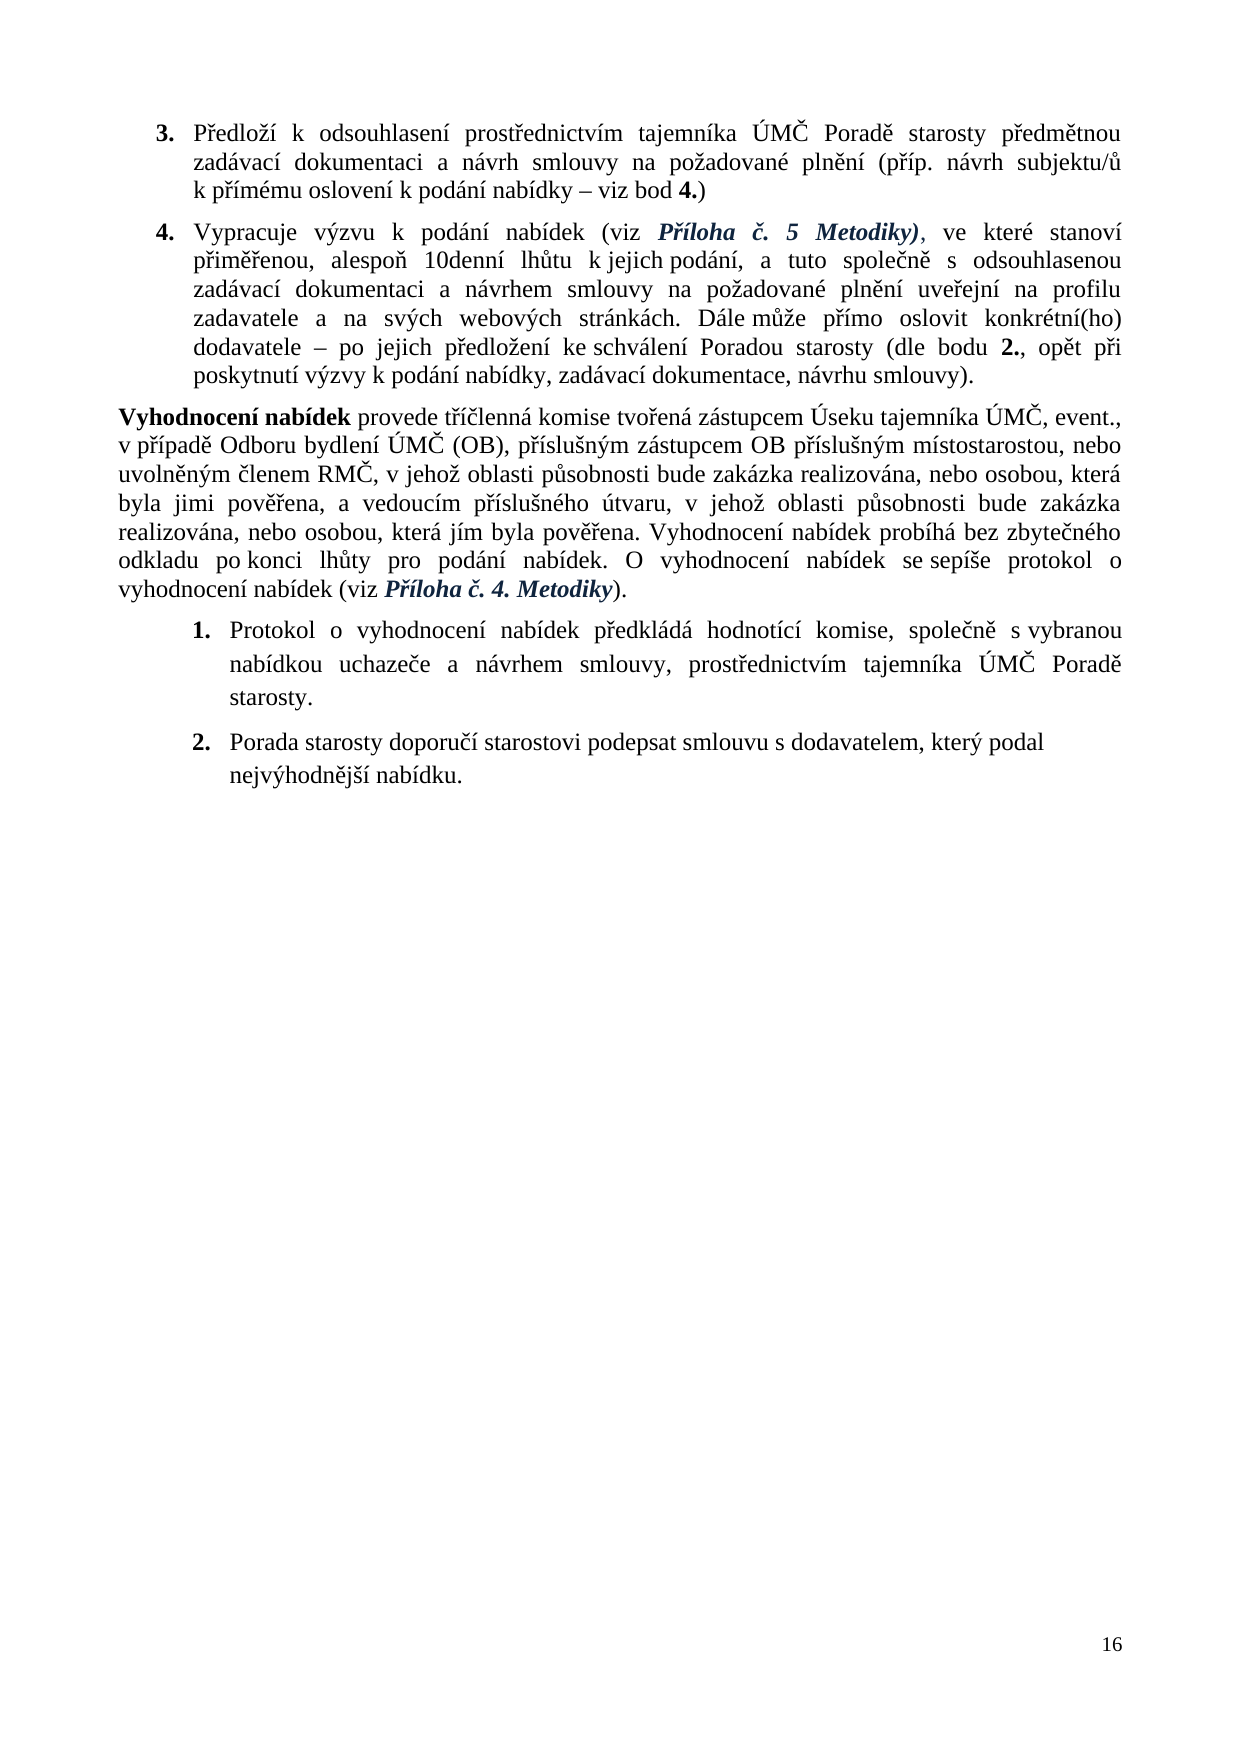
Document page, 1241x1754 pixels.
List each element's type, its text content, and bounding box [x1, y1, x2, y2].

list Porada starosty doporučí starostovi podepsat smlouvu s dodavatelem, který podal nejvýhodnější nabídku. [192, 727, 1122, 789]
list Protokol o vyhodnocení nabídek předkládá hodnotící komise, společně s vybranou nabídkou uchazeče a návrhem smlouvy, prostřednictvím tajemníka ÚMČ Poradě starosty. [192, 616, 1122, 710]
text Vyhodnocení nabídek provede tříčlenná komise tvořená zástupcem Úseku tajemníka ÚMČ, event., v případě Odboru bydlení ÚMČ (OB), příslušným zástupcem OB příslušným místostarostou, nebo uvolněným členem RMČ, v jehož oblasti působnosti bude zakázka realizována, nebo osobou, která byla jimi pověřena, a vedoucím příslušného útvaru, v jehož oblasti působnosti bude zakázka realizována, nebo osobou, která jím byla pověřena. Vyhodnocení nabídek probíhá bez zbytečného odkladu po konci lhůty pro podání nabídek. O vyhodnocení nabídek se sepíše protokol o vyhodnocení nabídek (viz Příloha č. 4. Metodiky). [118, 402, 1122, 603]
list Předloží k odsouhlasení prostřednictvím tajemníka ÚMČ Poradě starosty předmětnou zadávací dokumentaci a návrh smlouvy na požadované plnění (příp. návrh subjektu/ů k přímému oslovení k podání nabídky – viz bod 4.) [156, 118, 1122, 204]
list Vypracuje výzvu k podání nabídek (viz Příloha č. 5 Metodiky), ve které stanoví přiměřenou, alespoň 10denní lhůtu k jejich podání, a tuto společně s odsouhlasenou zadávací dokumentaci a návrhem smlouvy na požadované plnění uveřejní na profilu zadavatele a na svých webových stránkách. Dále může přímo oslovit konkrétní(ho) dodavatele – po jejich předložení ke schválení Poradou starosty (dle bodu 2., opět při poskytnutí výzvy k podání nabídky, zadávací dokumentace, návrhu smlouvy). [156, 217, 1122, 389]
